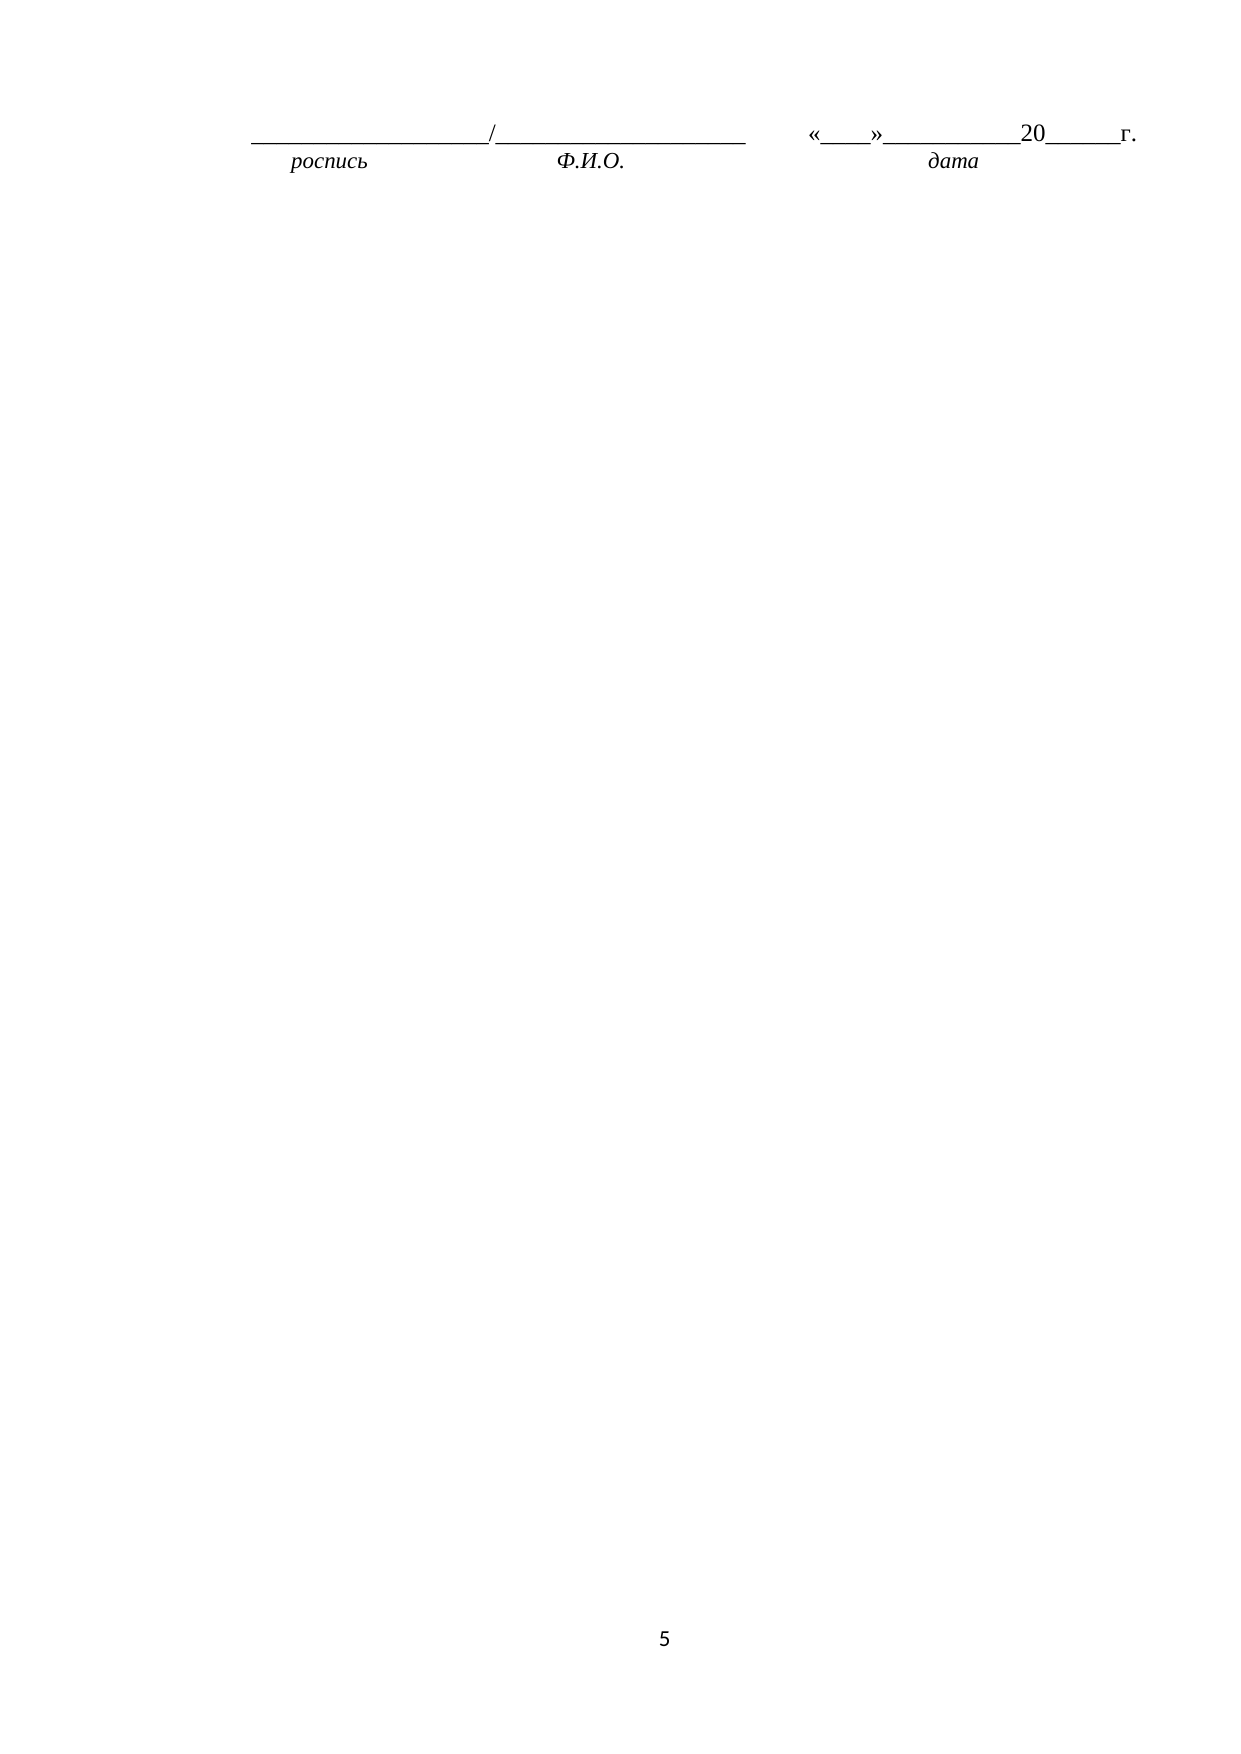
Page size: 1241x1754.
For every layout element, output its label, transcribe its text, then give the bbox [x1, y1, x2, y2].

text роспись Ф.И.О. дата [177, 147, 1152, 173]
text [177, 118, 1152, 147]
